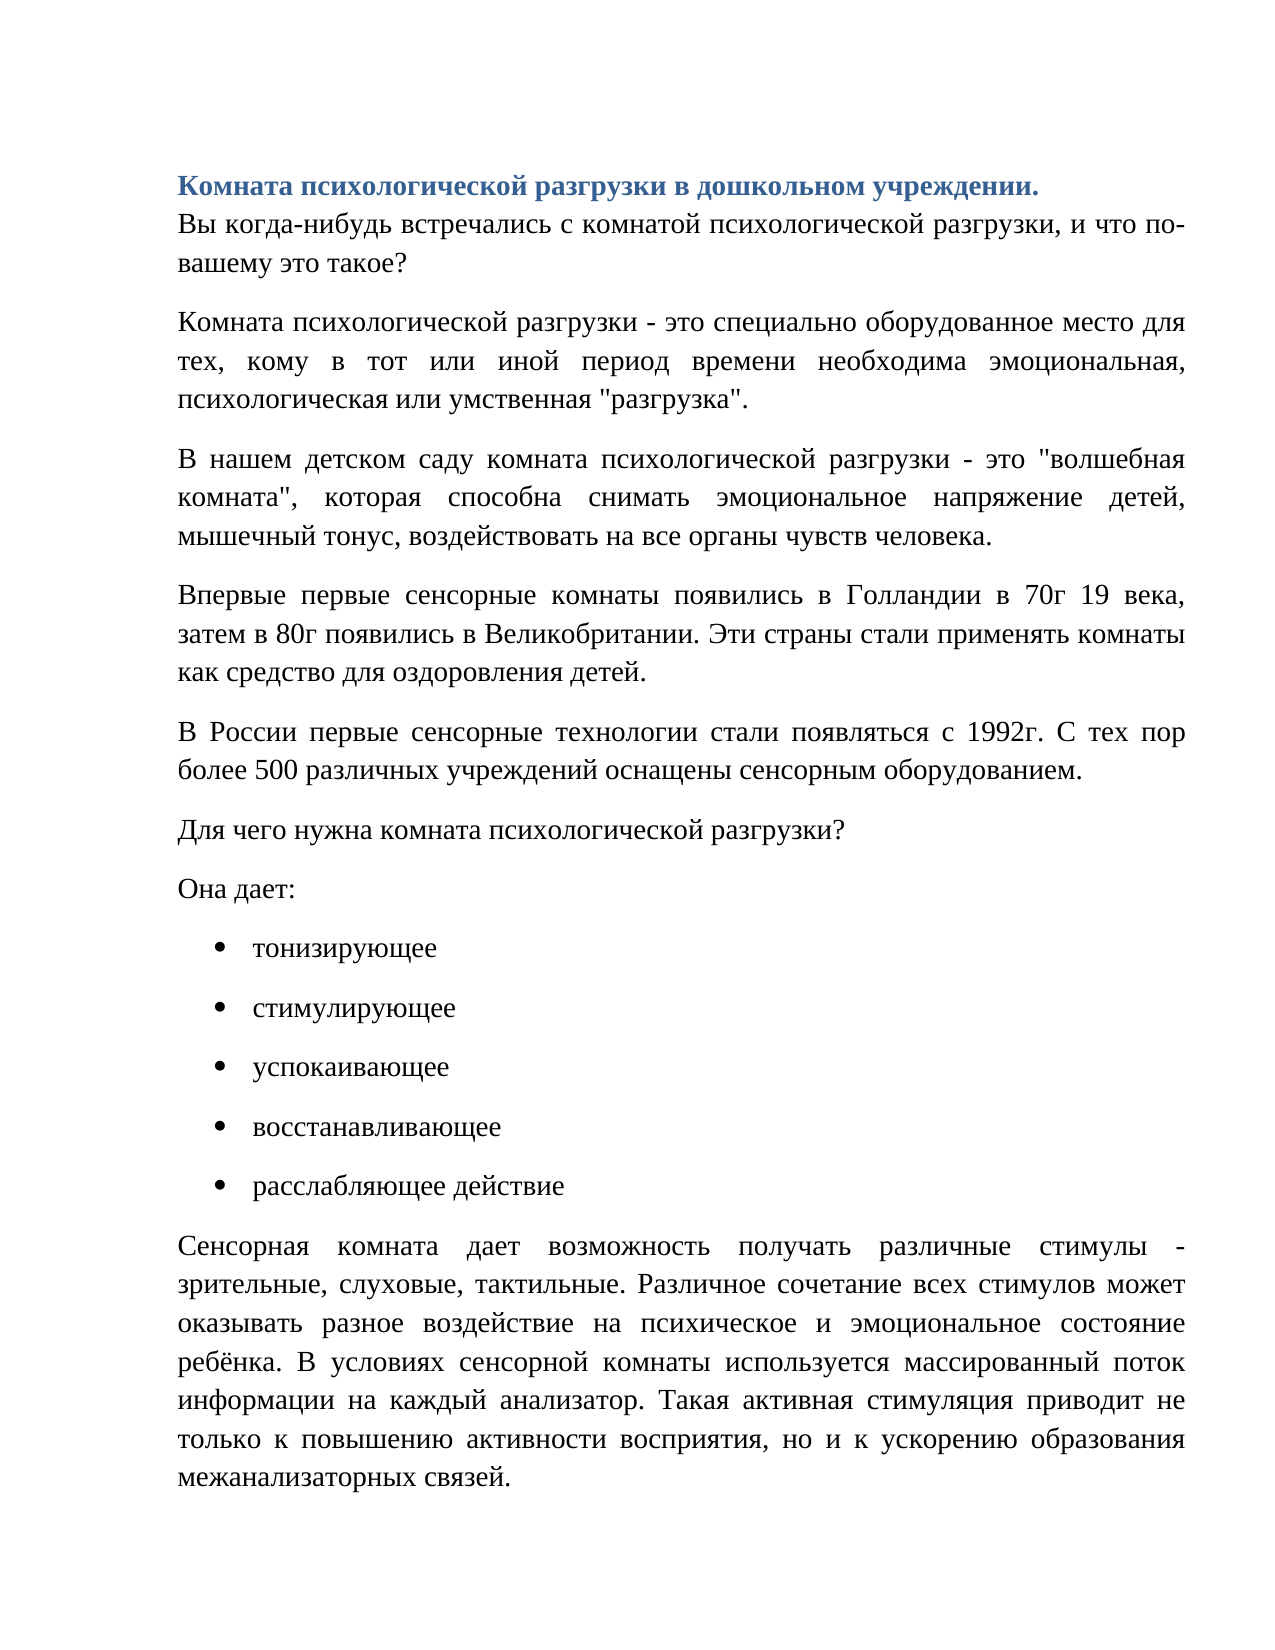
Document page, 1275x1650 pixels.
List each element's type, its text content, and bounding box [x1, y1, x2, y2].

text В России первые сенсорные технологии стали появляться с 1992г. С тех пор более 500 различных учреждений оснащены сенсорным оборудованием. [177, 714, 1186, 786]
list стимулирующее [215, 990, 1186, 1024]
text Она дает: [177, 871, 1186, 905]
list расслабляющее действие [215, 1168, 1186, 1202]
text Впервые первые сенсорные комнаты появились в Голландии в 70г 19 века, затем в 80г появились в Великобритании. Эти страны стали применять комнаты как средство для оздоровления детей. [177, 577, 1186, 688]
text Для чего нужна комната психологической разгрузки? [177, 812, 1186, 845]
list успокаивающее [215, 1049, 1186, 1083]
text Сенсорная комната дает возможность получать различные стимулы - зрительные, слуховые, тактильные. Различное сочетание всех стимулов может оказывать разное воздействие на психическое и эмоциональное состояние ребёнка. В условиях сенсорной комнаты используется массированный поток информации на каждый анализатор. Такая активная стимуляция приводит не только к повышению активности восприятия, но и к ускорению образования межанализаторных связей. [177, 1228, 1186, 1493]
subtitle Комната психологической разгрузки в дошкольном учреждении. [177, 168, 1186, 202]
text Вы когда-нибудь встречались с комнатой психологической разгрузки, и что по-вашему это такое? [177, 207, 1186, 279]
text В нашем детском саду комната психологической разгрузки - это "волшебная комната", которая способна снимать эмоциональное напряжение детей, мышечный тонус, воздействовать на все органы чувств человека. [177, 441, 1186, 552]
list тонизирующее [215, 931, 1186, 964]
text Комната психологической разгрузки - это специально оборудованное место для тех, кому в тот или иной период времени необходима эмоциональная, психологическая или умственная "разгрузка". [177, 304, 1186, 415]
list восстанавливающее [215, 1109, 1186, 1143]
